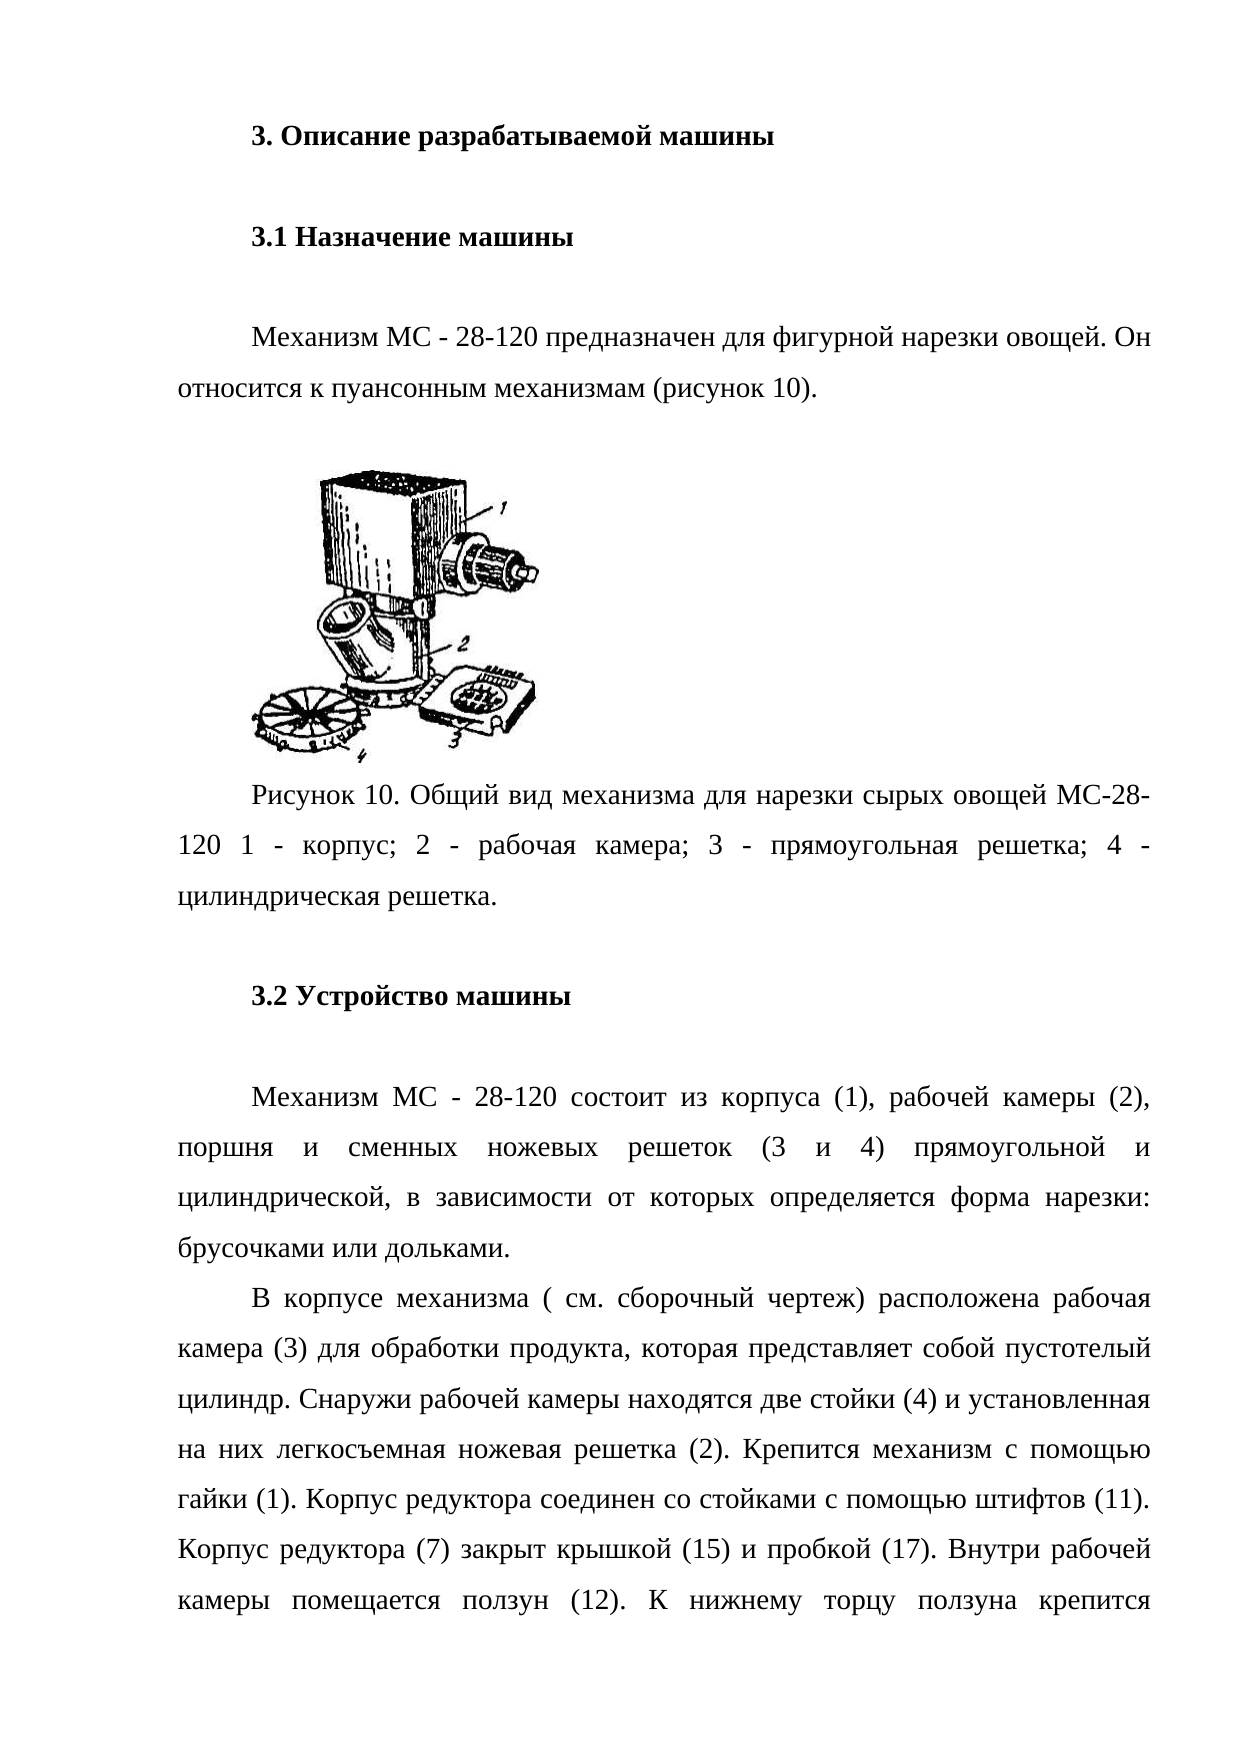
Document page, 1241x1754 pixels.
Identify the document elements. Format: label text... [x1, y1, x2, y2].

text Механизм МС - 28-120 состоит из корпуса (1), рабочей камеры (2), поршня и сменных ножевых решеток (3 и 4) прямоугольной и цилиндрической, в зависимости от которых определяется форма нарезки: брусочками или дольками. [177, 1079, 1152, 1263]
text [177, 1280, 1152, 1616]
picture [251, 470, 539, 763]
text Рисунок 10. Общий вид механизма для нарезки сырых овощей МС-28-120 1 - корпус; 2 - рабочая камера; 3 - прямоугольная решетка; 4 - цилиндрическая решетка. [177, 777, 1152, 911]
text 3. Описание разрабатываемой машины [177, 118, 1152, 152]
text Механизм МС - 28-120 предназначен для фигурной нарезки овощей. Он относится к пуансонным механизмам (рисунок 10). [177, 319, 1152, 403]
text 3.2 Устройство машины [177, 978, 1152, 1012]
text 3.1 Назначение машины [177, 219, 1152, 252]
